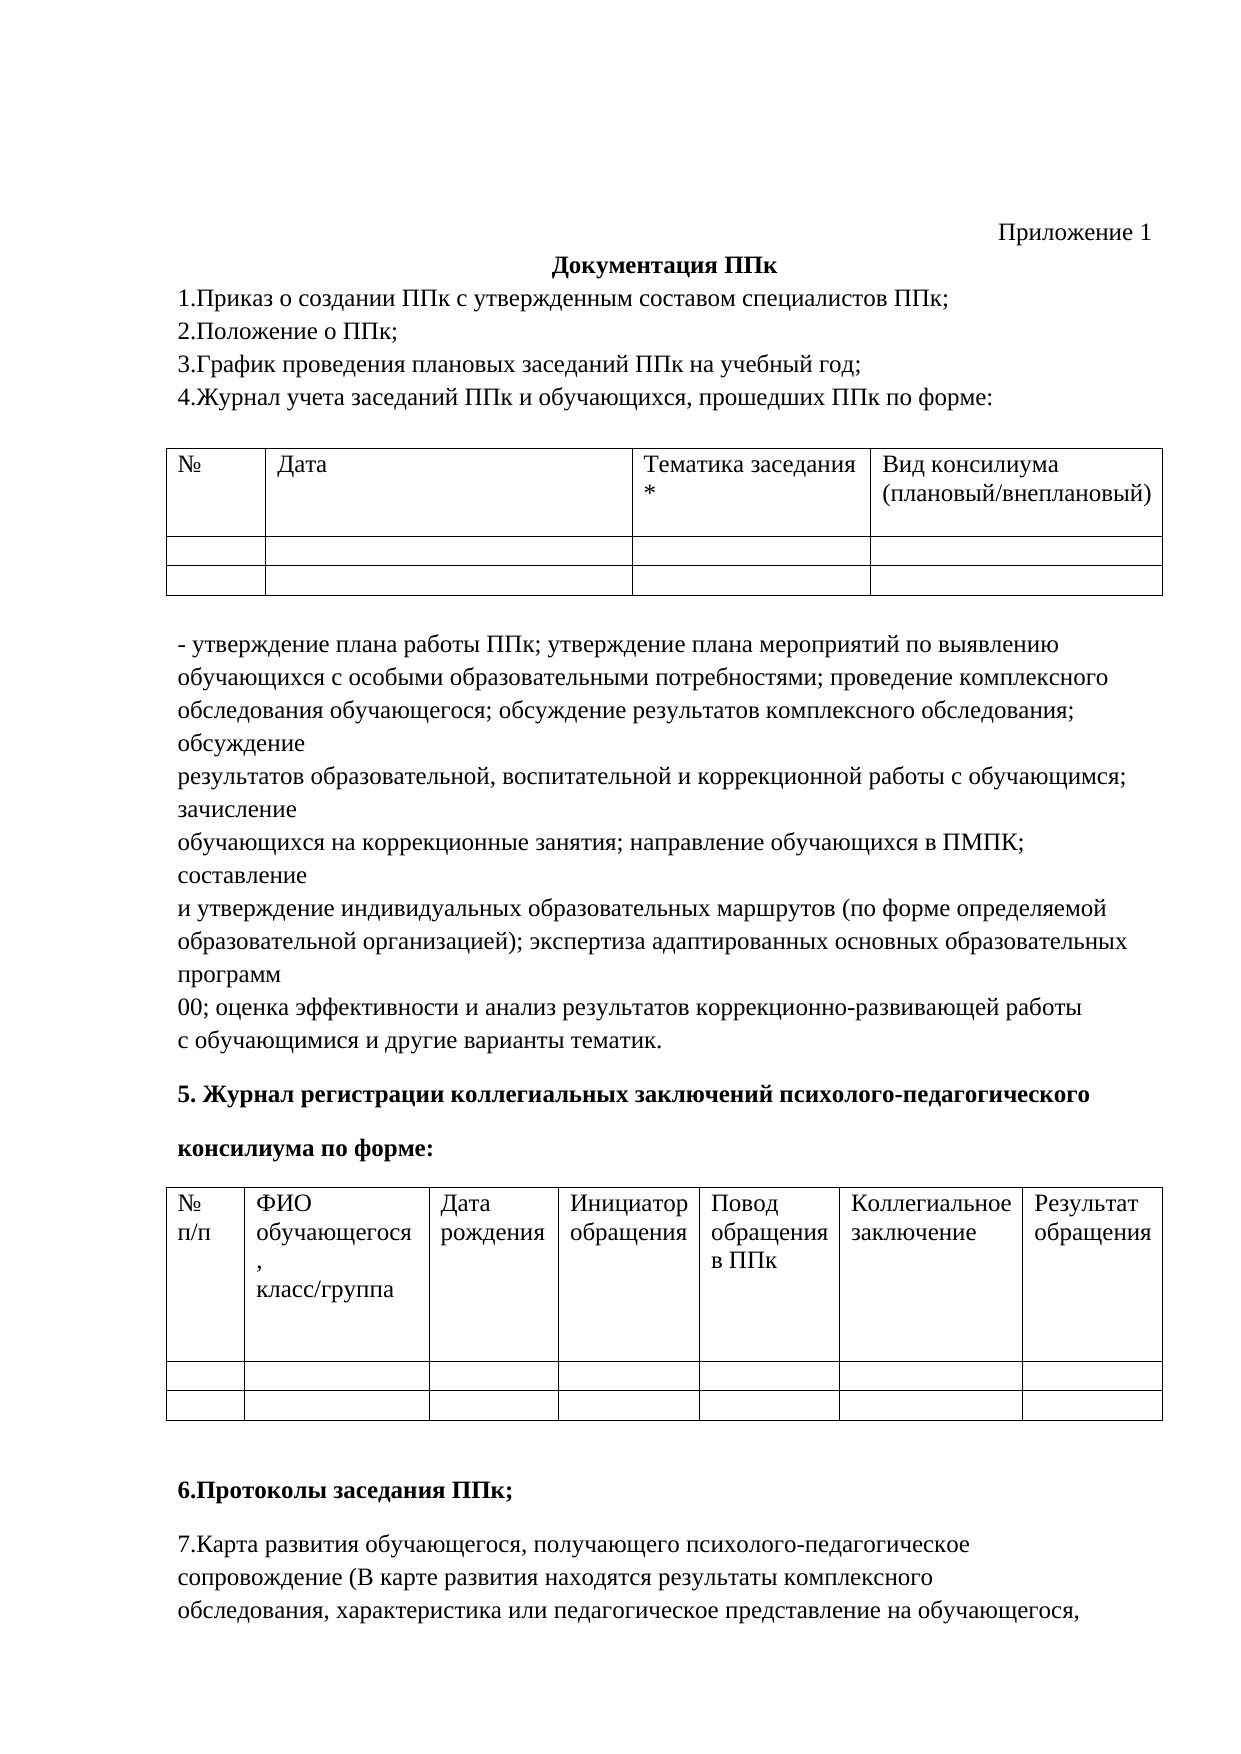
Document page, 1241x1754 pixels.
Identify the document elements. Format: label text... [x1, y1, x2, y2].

table_cell [167, 566, 265, 595]
table_header Результат обращения [1023, 1188, 1162, 1361]
text обучающихся с особыми образовательными потребностями; проведение комплексного [177, 662, 1152, 691]
text 7.Карта развития обучающегося, получающего психолого-педагогическое [177, 1529, 1152, 1558]
text - утверждение плана работы ППк; утверждение плана мероприятий по выявлению [177, 629, 1152, 658]
text 3.График проведения плановых заседаний ППк на учебный год; [177, 349, 1152, 378]
text сопровождение (В карте развития находятся результаты комплексного [177, 1562, 1152, 1591]
table_cell [167, 1362, 244, 1390]
text 1.Приказ о создании ППк с утвержденным составом специалистов ППк; [177, 283, 1152, 312]
table_cell [266, 566, 632, 595]
table_cell [633, 537, 870, 565]
table_cell [167, 537, 265, 565]
text и утверждение индивидуальных образовательных маршрутов (по форме определяемой [177, 893, 1152, 922]
table_cell [1023, 1391, 1162, 1420]
text с обучающимися и другие варианты тематик. [177, 1026, 1152, 1054]
table_cell [633, 566, 870, 595]
table_header № п/п [167, 1188, 244, 1361]
table_header Коллегиальное заключение [840, 1188, 1022, 1361]
table_cell [1023, 1362, 1162, 1390]
text 2.Положение о ППк; [177, 316, 1152, 345]
table_cell [840, 1362, 1022, 1390]
table_cell [266, 537, 632, 565]
table_cell [430, 1362, 558, 1390]
table_cell [871, 537, 1162, 565]
text 6.Протоколы заседания ППк; [177, 1475, 1152, 1504]
table_cell [871, 566, 1162, 595]
table_header № [167, 449, 265, 536]
text образовательной организацией); экспертиза адаптированных основных образовательных программ [177, 926, 1152, 988]
table_cell [700, 1391, 839, 1420]
table_header ФИО обучающегося, класс/группа [245, 1188, 429, 1361]
table_header Вид консилиума (плановый/внеплановый) [871, 449, 1162, 536]
text консилиума по форме: [177, 1133, 1152, 1162]
text результатов образовательной, воспитательной и коррекционной работы с обучающимся; зачисление [177, 761, 1152, 823]
table_cell [559, 1391, 699, 1420]
table_header Дата [266, 449, 632, 536]
text Приложение 1 [177, 217, 1152, 246]
table_header Инициатор обращения [559, 1188, 699, 1361]
table_header Повод обращения в ППк [700, 1188, 839, 1361]
table_cell [430, 1391, 558, 1420]
text Документация ППк [177, 250, 1152, 279]
text обучающихся на коррекционные занятия; направление обучающихся в ПМПК; составление [177, 827, 1152, 889]
text обследования, характеристика или педагогическое представление на обучающегося, [177, 1595, 1152, 1624]
table_cell [840, 1391, 1022, 1420]
table_header Тематика заседания * [633, 449, 870, 536]
text 4.Журнал учета заседаний ППк и обучающихся, прошедших ППк по форме: [177, 382, 1152, 411]
table_cell [245, 1391, 429, 1420]
text 5. Журнал регистрации коллегиальных заключений психолого-педагогического [177, 1079, 1152, 1108]
table_cell [245, 1362, 429, 1390]
table_cell [559, 1362, 699, 1390]
table_header Дата рождения [430, 1188, 558, 1361]
table_cell [167, 1391, 244, 1420]
table_cell [700, 1362, 839, 1390]
text 00; оценка эффективности и анализ результатов коррекционно-развивающей работы [177, 992, 1152, 1021]
text обследования обучающегося; обсуждение результатов комплексного обследования; обсуждение [177, 695, 1152, 757]
